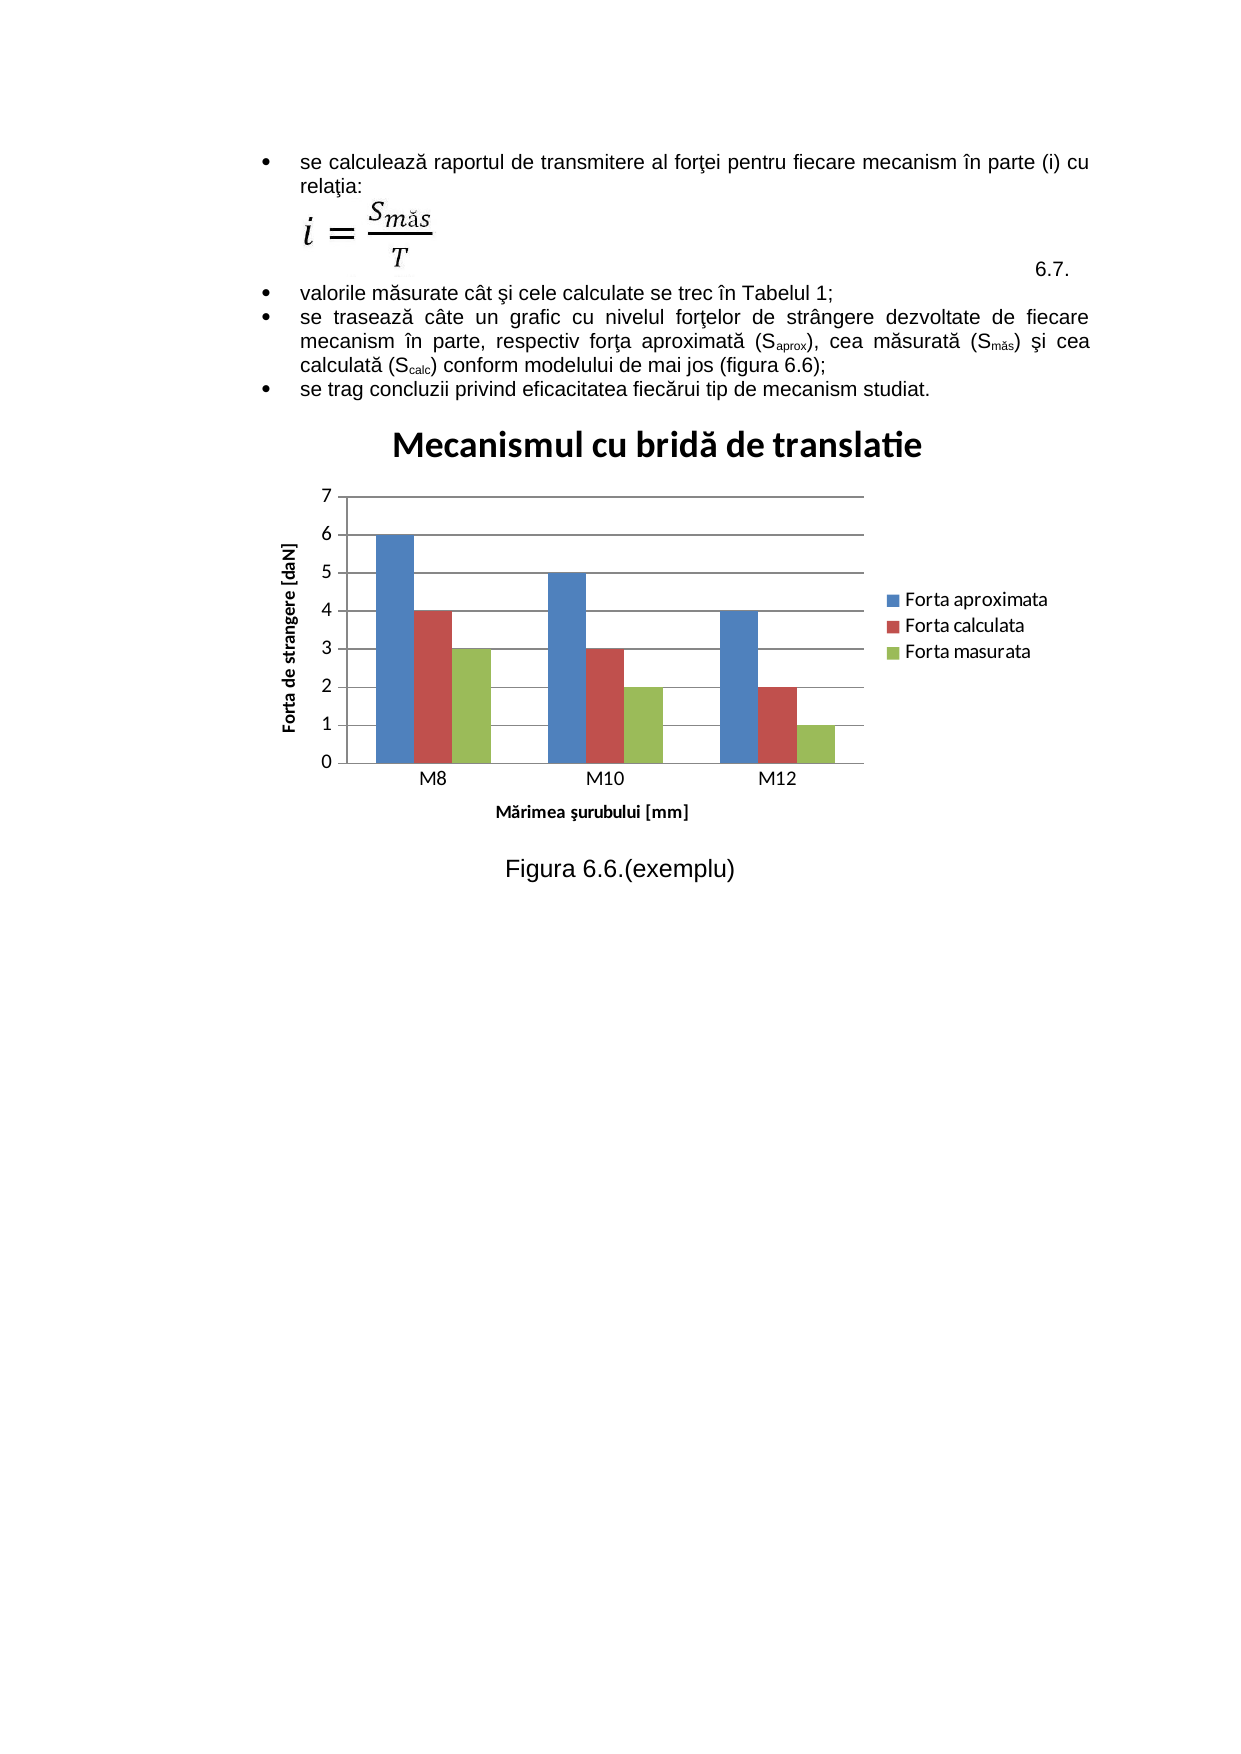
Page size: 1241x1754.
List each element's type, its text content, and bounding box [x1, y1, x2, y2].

list se calculează raportul de transmitere al forţei pentru fiecare mecanism în parte (i) cu relaţia: [262, 150, 1090, 198]
list se trag concluzii privind eficacitatea fiecărui tip de mecanism studiat. [262, 377, 1090, 401]
list se trasează câte un grafic cu nivelul forţelor de strângere dezvoltate de fiecare mecanism în parte, respectiv forţa aproximată (Saprox), cea măsurată (Smăs) şi cea calculată (Scalc) conform modelului de mai jos (figura 6.6); [262, 304, 1090, 377]
text Figura 6.6.(exemplu) [150, 854, 1090, 882]
picture [297, 198, 453, 277]
list valorile măsurate cât şi cele calculate se trec în Tabelul 1; [262, 281, 1090, 304]
text 6.7. [150, 198, 1090, 281]
